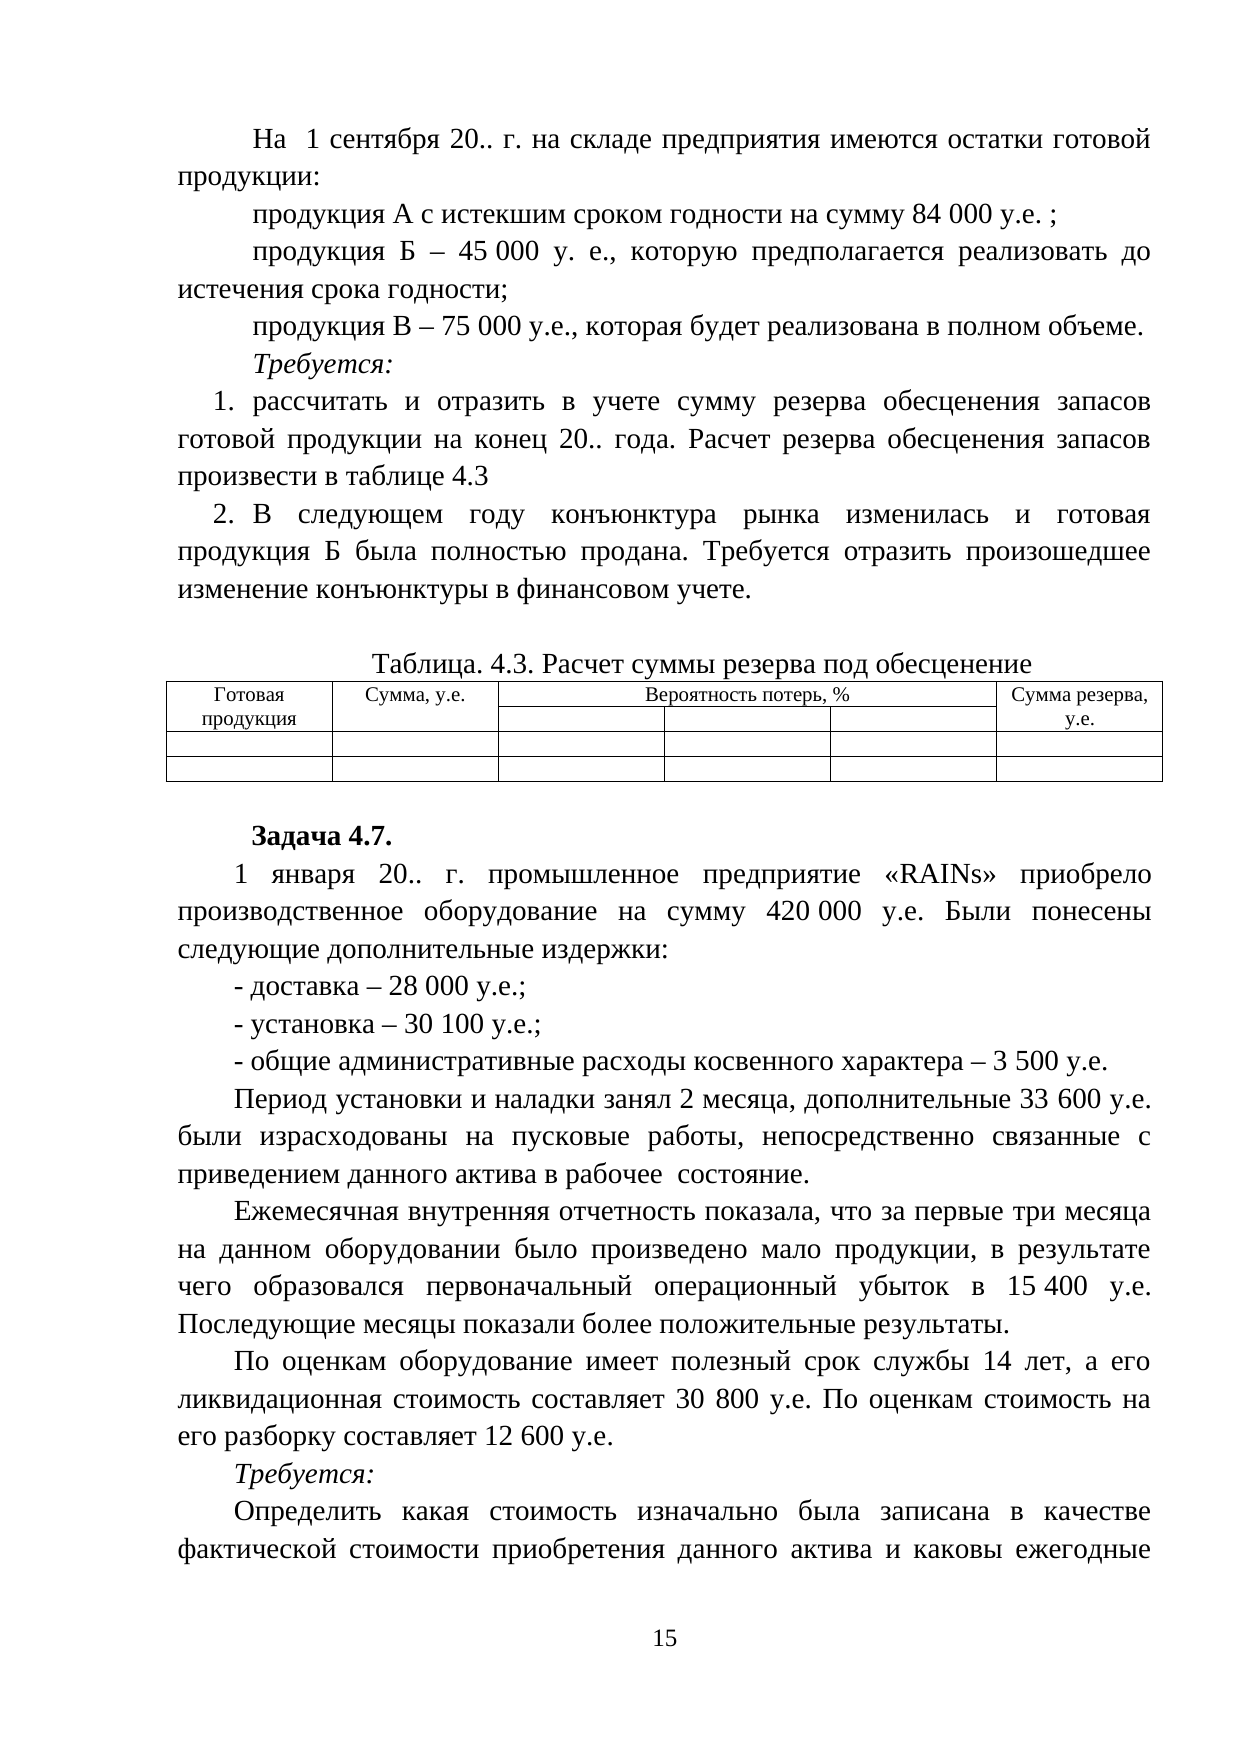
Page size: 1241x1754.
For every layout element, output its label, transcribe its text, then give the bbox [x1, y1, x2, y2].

table_header Готовая продукция [167, 682, 332, 731]
table_cell [333, 732, 498, 756]
table_cell [167, 732, 332, 756]
text Требуется: [177, 343, 1152, 381]
table_cell [167, 757, 332, 781]
table_cell [499, 757, 664, 781]
table_header Вероятность потерь, % [499, 682, 996, 706]
text По оценкам оборудование имеет полезный срок службы 14 лет, а его ликвидационная стоимость составляет 30 800 у.е. По оценкам стоимость на его разборку составляет 12 600 у.е. [177, 1341, 1152, 1453]
table_cell [997, 732, 1162, 756]
text Требуется: [233, 1453, 1152, 1491]
text Задача 4.7. [251, 816, 1152, 853]
text Период установки и наладки занял 2 месяца, дополнительные 33 600 у.е. были израсходованы на пусковые работы, непосредственно связанные с приведением данного актива в рабочее состояние. [177, 1078, 1152, 1191]
table_cell [831, 707, 996, 731]
text - установка – 30 100 у.е.; [177, 1003, 1152, 1041]
table_header Сумма, у.е. [333, 682, 498, 731]
table_cell [997, 757, 1162, 781]
text - доставка – 28 000 у.е.; [177, 966, 1152, 1003]
text Таблица. 4.3. Расчет суммы резерва под обесценение [177, 643, 1152, 681]
text - общие административные расходы косвенного характера – 3 500 у.е. [177, 1041, 1152, 1078]
text Ежемесячная внутренняя отчетность показала, что за первые три месяца на данном оборудовании было произведено мало продукции, в результате чего образовался первоначальный операционный убыток в 15 400 у.е. Последующие месяцы показали более положительные результаты. [177, 1191, 1152, 1341]
text 1 января 20.. г. промышленное предприятие «RAINs» приобрело производственное оборудование на сумму 420 000 у.е. Были понесены следующие дополнительные издержки: [177, 853, 1152, 966]
text продукция В – 75 000 у.е., которая будет реализована в полном объеме. [177, 306, 1152, 343]
table_header Сумма резерва, у.е. [997, 682, 1162, 731]
table_cell [831, 757, 996, 781]
text продукция Б – 45 000 у. е., которую предполагается реализовать до истечения срока годности; [177, 231, 1152, 306]
list рассчитать и отразить в учете сумму резерва обесценения запасов готовой продукции на конец 20.. года. Расчет резерва обесценения запасов произвести в таблице 4.3 [177, 381, 1152, 493]
list В следующем году конъюнктура рынка изменилась и готовая продукция Б была полностью продана. Требуется отразить произошедшее изменение конъюнктуры в финансовом учете. [177, 493, 1152, 606]
table_cell [665, 732, 830, 756]
table_cell [665, 757, 830, 781]
table_cell [333, 757, 498, 781]
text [177, 1491, 1152, 1566]
text продукция А с истекшим сроком годности на сумму 84 000 у.е. ; [177, 193, 1152, 231]
table_cell [499, 707, 664, 731]
table_cell [499, 732, 664, 756]
table_cell [831, 732, 996, 756]
table_cell [665, 707, 830, 731]
text На 1 сентября 20.. г. на складе предприятия имеются остатки готовой продукции: [177, 118, 1152, 193]
